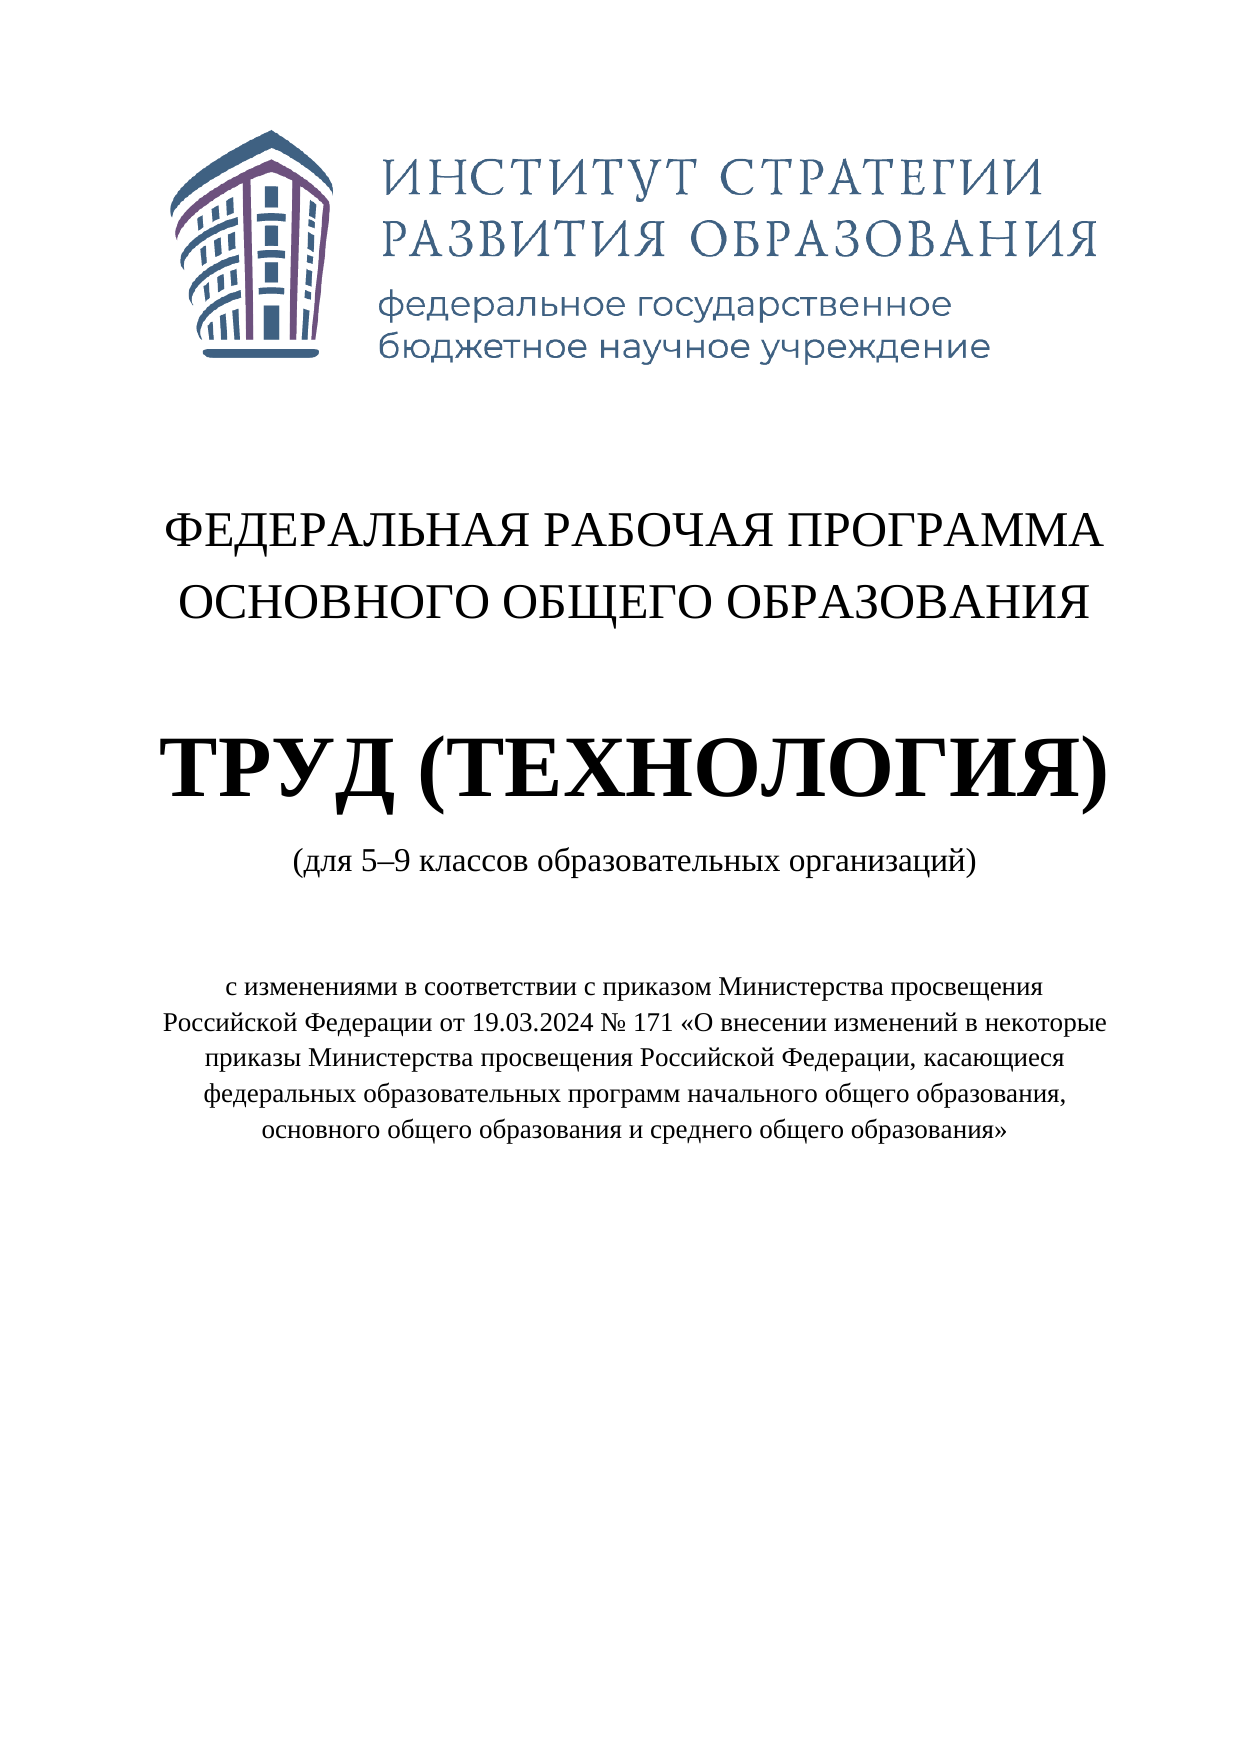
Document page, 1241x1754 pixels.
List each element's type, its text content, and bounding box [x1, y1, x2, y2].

picture [170, 129, 1096, 365]
text приказы Министерства просвещения Российской Федерации, касающиеся федеральных образовательных программ начального общего образования, основного общего образования и среднего общего образования» [203, 1041, 1066, 1144]
text (для 5–9 классов образовательных организаций) [106, 840, 1163, 878]
title ТРУД (ТЕХНОЛОГИЯ) [107, 715, 1163, 816]
text ФЕДЕРАЛЬНАЯ РАБОЧАЯ ПРОГРАММА ОСНОВНОГО ОБЩЕГО ОБРАЗОВАНИЯ [106, 500, 1163, 629]
text с изменениями в соответствии с приказом Министерства просвещения Российской Федерации от 19.03.2024 № 171 «О внесении изменений в некоторые [163, 970, 1165, 1037]
